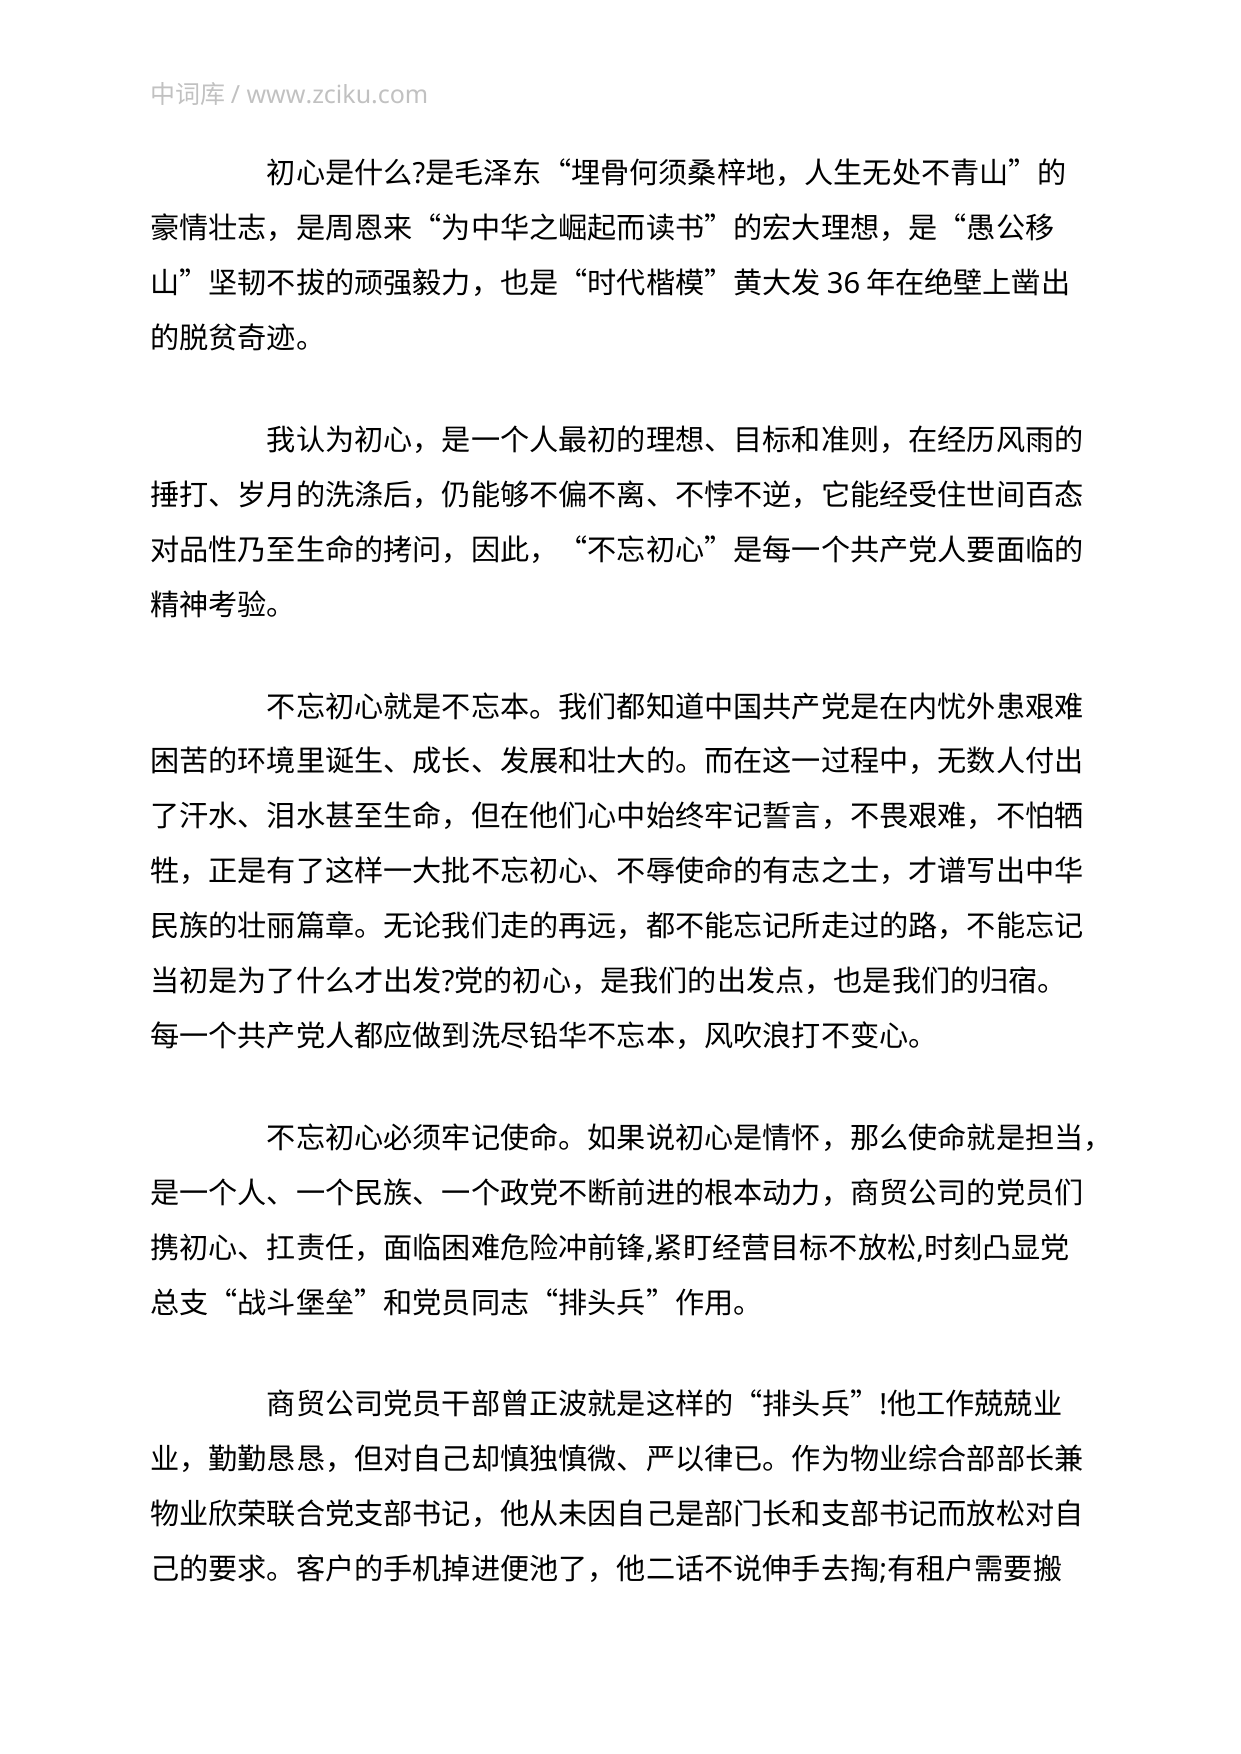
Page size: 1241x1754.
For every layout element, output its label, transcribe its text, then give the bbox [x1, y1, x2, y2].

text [150, 1381, 1090, 1588]
text 初心是什么?是毛泽东“埋骨何须桑梓地，人生无处不青山”的豪情壮志，是周恩来“为中华之崛起而读书”的宏大理想，是“愚公移山”坚韧不拔的顽强毅力，也是“时代楷模”黄大发36年在绝壁上凿出的脱贫奇迹。 [150, 150, 1090, 357]
text 不忘初心就是不忘本。我们都知道中国共产党是在内忧外患艰难困苦的环境里诞生、成长、发展和壮大的。而在这一过程中，无数人付出了汗水、泪水甚至生命，但在他们心中始终牢记誓言，不畏艰难，不怕牺牲，正是有了这样一大批不忘初心、不辱使命的有志之士，才谱写出中华民族的壮丽篇章。无论我们走的再远，都不能忘记所走过的路，不能忘记当初是为了什么才出发?党的初心，是我们的出发点，也是我们的归宿。每一个共产党人都应做到洗尽铅华不忘本，风吹浪打不变心。 [150, 683, 1090, 1055]
text 我认为初心，是一个人最初的理想、目标和准则，在经历风雨的捶打、岁月的洗涤后，仍能够不偏不离、不悖不逆，它能经受住世间百态对品性乃至生命的拷问，因此，“不忘初心”是每一个共产党人要面临的精神考验。 [150, 417, 1090, 624]
text 不忘初心必须牢记使命。如果说初心是情怀，那么使命就是担当，是一个人、一个民族、一个政党不断前进的根本动力，商贸公司的党员们携初心、扛责任，面临困难危险冲前锋,紧盯经营目标不放松,时刻凸显党总支“战斗堡垒”和党员同志“排头兵”作用。 [150, 1114, 1090, 1321]
